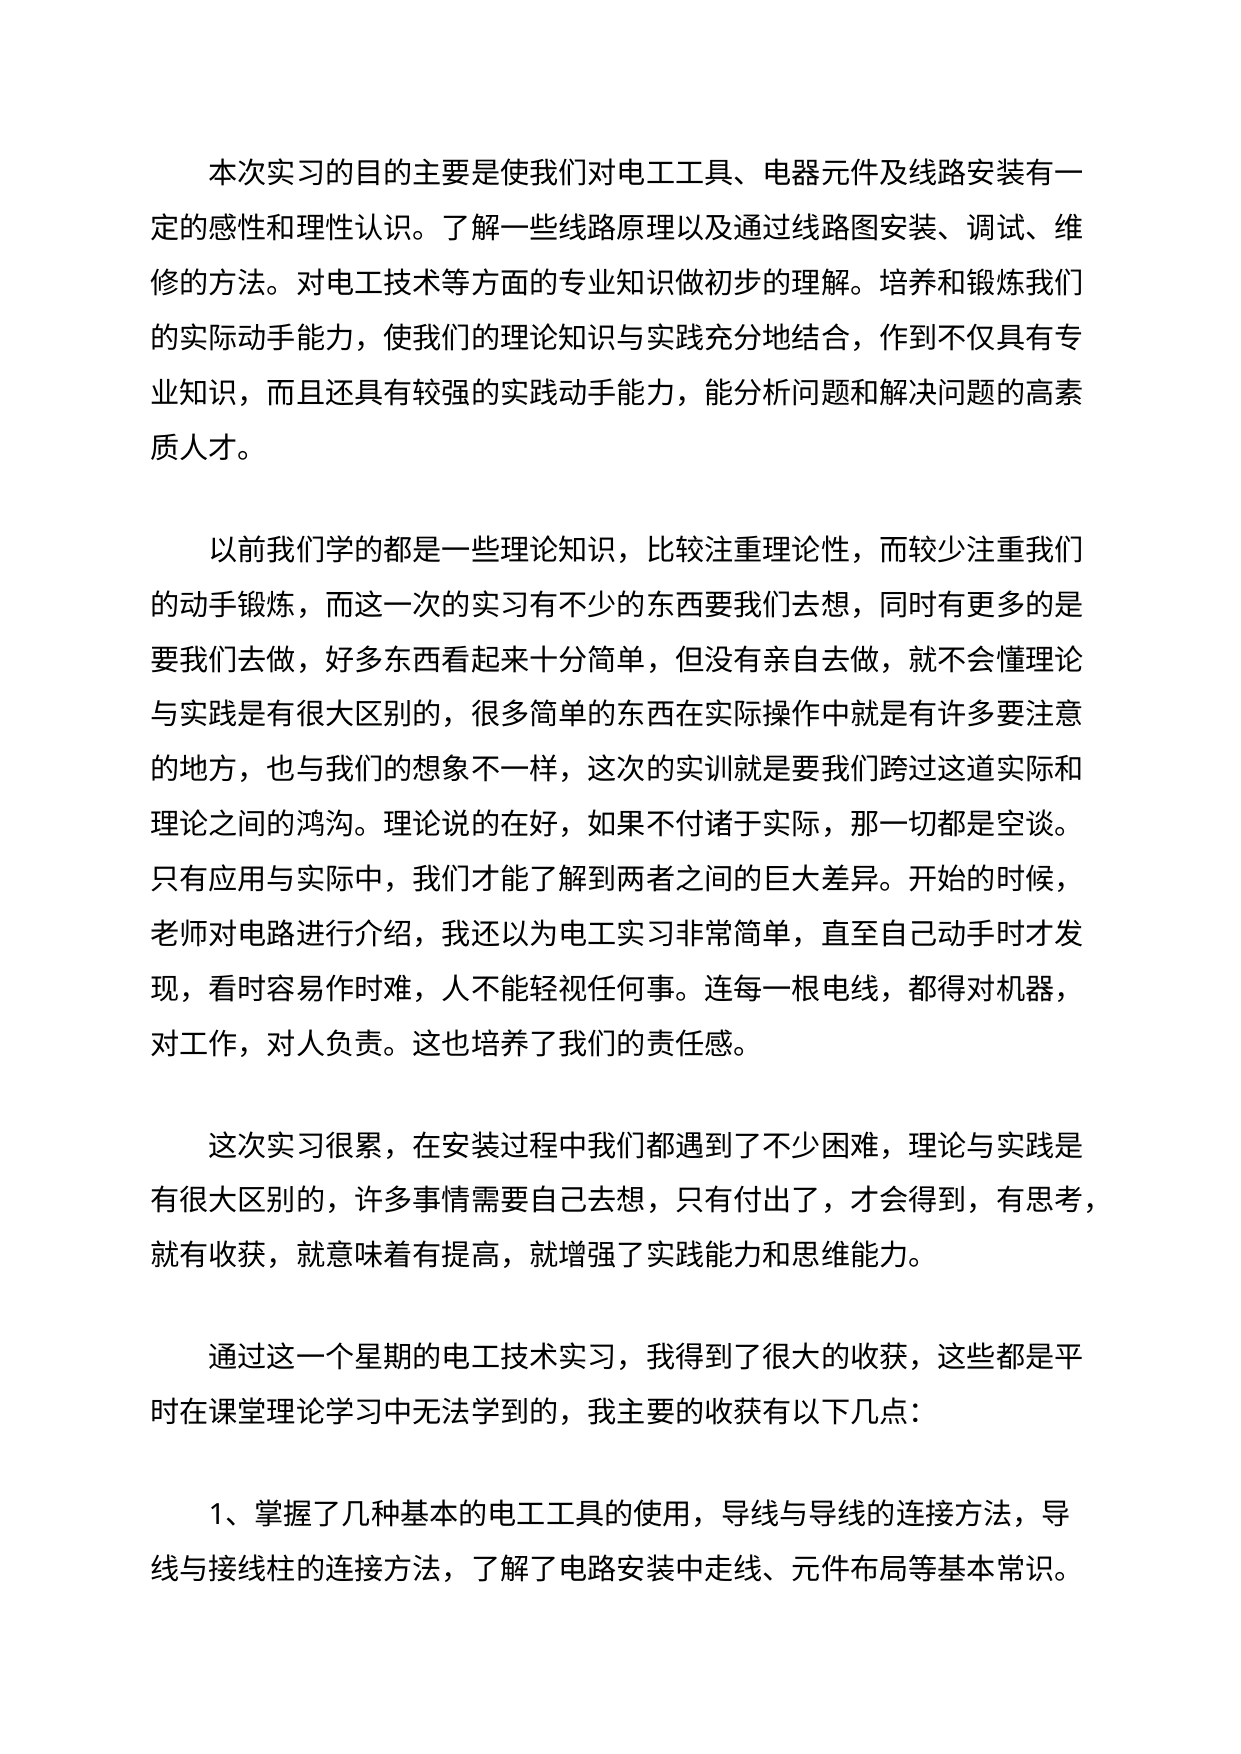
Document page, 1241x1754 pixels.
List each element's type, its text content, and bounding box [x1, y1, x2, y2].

text 以前我们学的都是一些理论知识，比较注重理论性，而较少注重我们的动手锻炼，而这一次的实习有不少的东西要我们去想，同时有更多的是要我们去做，好多东西看起来十分简单，但没有亲自去做，就不会懂理论与实践是有很大区别的，很多简单的东西在实际操作中就是有许多要注意的地方，也与我们的想象不一样，这次的实训就是要我们跨过这道实际和理论之间的鸿沟。理论说的在好，如果不付诸于实际，那一切都是空谈。只有应用与实际中，我们才能了解到两者之间的巨大差异。开始的时候，老师对电路进行介绍，我还以为电工实习非常简单，直至自己动手时才发现，看时容易作时难，人不能轻视任何事。连每一根电线，都得对机器，对工作，对人负责。这也培养了我们的责任感。 [150, 526, 1090, 1063]
text 这次实习很累，在安装过程中我们都遇到了不少困难，理论与实践是有很大区别的，许多事情需要自己去想，只有付出了，才会得到，有思考，就有收获，就意味着有提高，就增强了实践能力和思维能力。 [150, 1122, 1090, 1274]
text 1、掌握了几种基本的电工工具的使用，导线与导线的连接方法，导线与接线柱的连接方法，了解了电路安装中走线、元件布局等基本常识。 [150, 1490, 1090, 1588]
text 本次实习的目的主要是使我们对电工工具、电器元件及线路安装有一定的感性和理性认识。了解一些线路原理以及通过线路图安装、调试、维修的方法。对电工技术等方面的专业知识做初步的理解。培养和锻炼我们的实际动手能力，使我们的理论知识与实践充分地结合，作到不仅具有专业知识，而且还具有较强的实践动手能力，能分析问题和解决问题的高素质人才。 [150, 150, 1090, 467]
text 通过这一个星期的电工技术实习，我得到了很大的收获，这些都是平时在课堂理论学习中无法学到的，我主要的收获有以下几点： [150, 1334, 1090, 1431]
